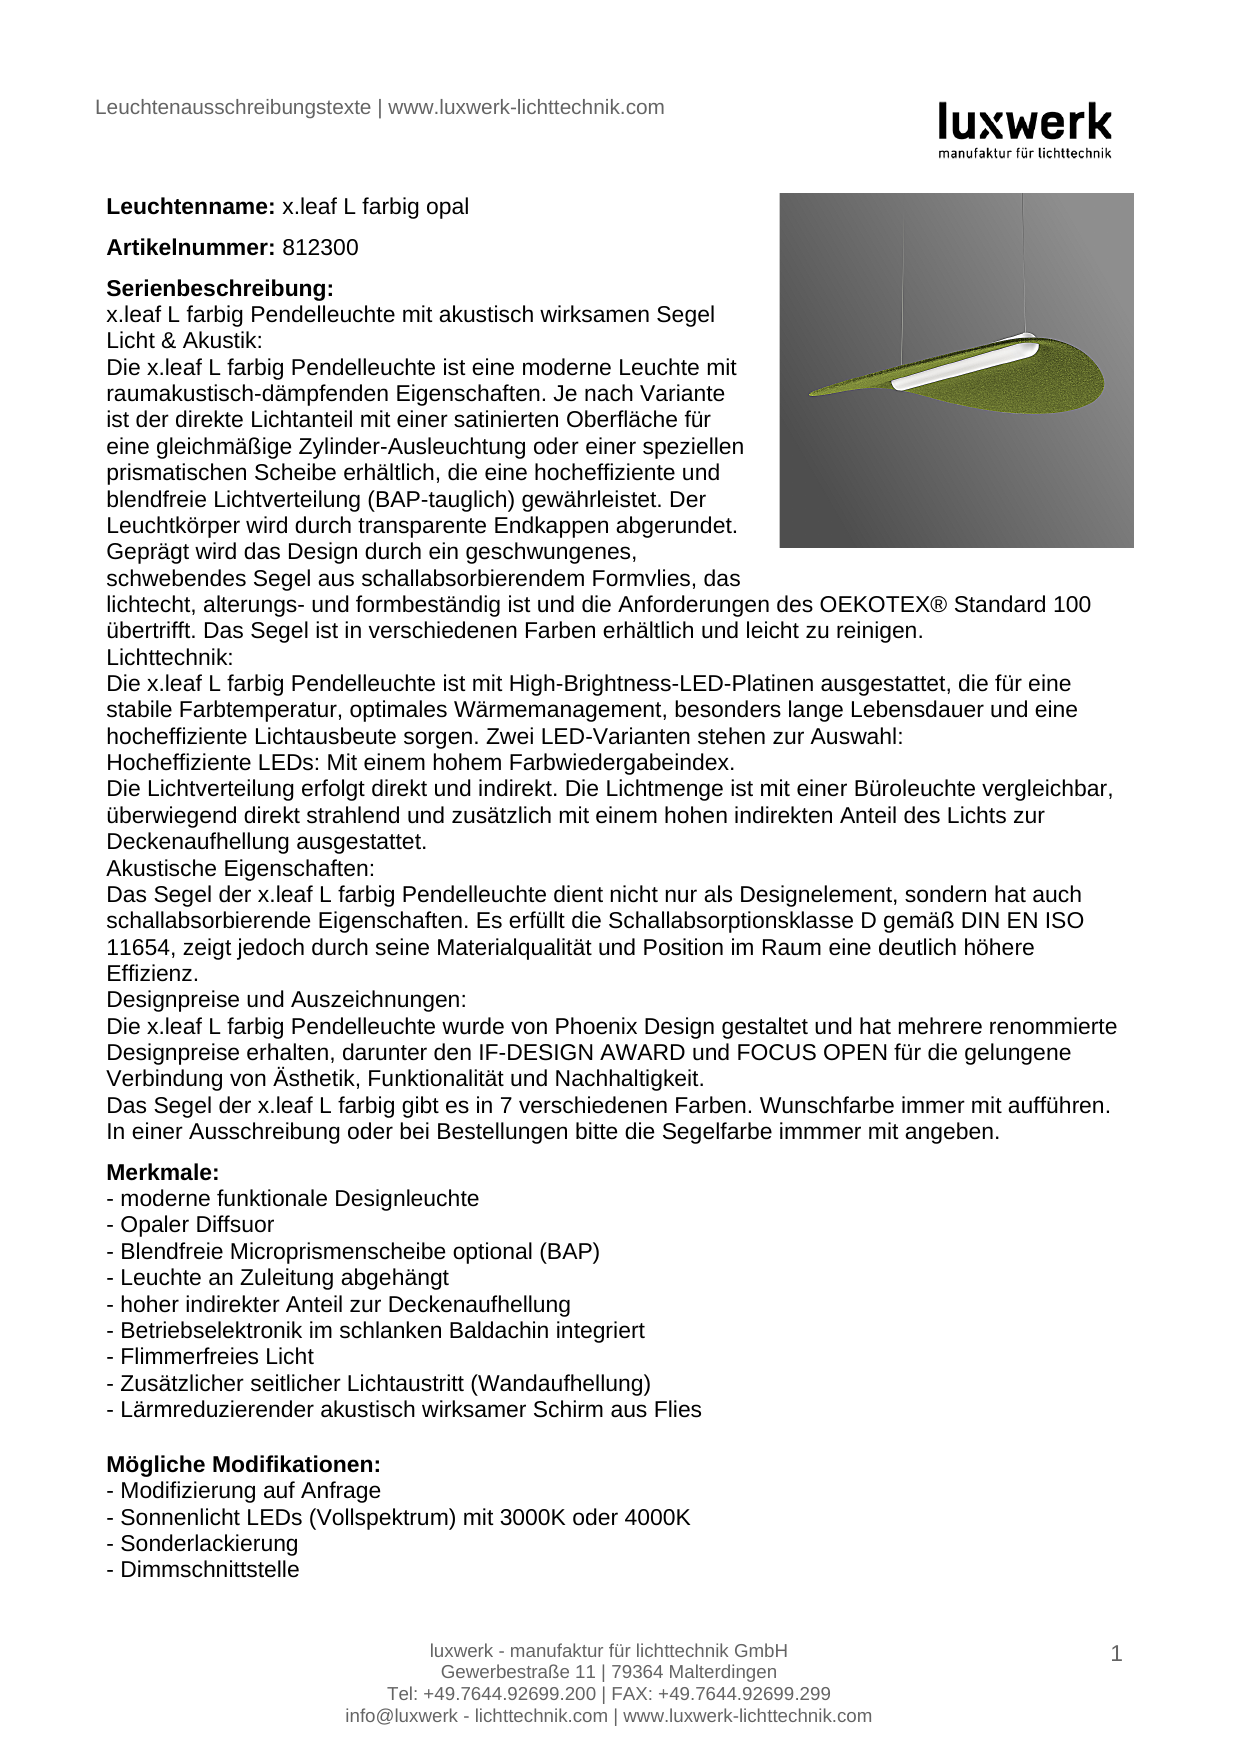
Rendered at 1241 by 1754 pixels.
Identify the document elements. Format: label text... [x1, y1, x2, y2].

text Akustische Eigenschaften: [106, 854, 1134, 881]
text - hoher indirekter Anteil zur Deckenaufhellung [106, 1291, 1134, 1317]
text - Lärmreduzierender akustisch wirksamer Schirm aus Flies [106, 1396, 1134, 1422]
text Das Segel der x.leaf L farbig gibt es in 7 verschiedenen Farben. Wunschfarbe immer mit aufführen. In einer Ausschreibung oder bei Bestellungen bitte die Segelfarbe immmer mit angeben. Merkmale: - moderne funktionale Designleuchte [106, 1092, 1134, 1211]
text - Sonderlackierung [106, 1530, 1134, 1556]
text Lichttechnik: [106, 644, 1134, 670]
text - Zusätzlicher seitlicher Lichtaustritt (Wandaufhellung) [106, 1369, 1134, 1396]
text - Betriebselektronik im schlanken Baldachin integriert [106, 1317, 1134, 1343]
text Die x.leaf L farbig Pendelleuchte wurde von Phoenix Design gestaltet und hat mehrere renommierte Designpreise erhalten, darunter den IF-DESIGN AWARD und FOCUS OPEN für die gelungene Verbindung von Ästhetik, Funktionalität und Nachhaltigkeit. [106, 1013, 1134, 1092]
text Licht & Akustik: [106, 327, 779, 354]
text - Opaler Diffsuor [106, 1211, 1134, 1238]
text - Dimmschnittstelle [106, 1556, 1134, 1583]
text - Leuchte an Zuleitung abgehängt [106, 1264, 1134, 1291]
text Das Segel der x.leaf L farbig Pendelleuchte dient nicht nur als Designelement, sondern hat auch schallabsorbierende Eigenschaften. Es erfüllt die Schallabsorptionsklasse D gemäß DIN EN ISO 11654, zeigt jedoch durch seine Materialqualität und Position im Raum eine deutlich höhere Effizienz. [106, 881, 1134, 986]
text Die Lichtverteilung erfolgt direkt und indirekt. Die Lichtmenge ist mit einer Büroleuchte vergleichbar, überwiegend direkt strahlend und zusätzlich mit einem hohen indirekten Anteil des Lichts zur Deckenaufhellung ausgestattet. [106, 775, 1134, 854]
text - Sonnenlicht LEDs (Vollspektrum) mit 3000K oder 4000K [106, 1504, 1134, 1530]
text - Blendfreie Microprismenscheibe optional (BAP) [106, 1238, 1134, 1264]
text Die x.leaf L farbig Pendelleuchte ist mit High-Brightness-LED-Platinen ausgestattet, die für eine stabile Farbtemperatur, optimales Wärmemanagement, besonders lange Lebensdauer und eine hocheffiziente Lichtausbeute sorgen. Zwei LED-Varianten stehen zur Auswahl: [106, 670, 1134, 749]
text Hocheffiziente LEDs: Mit einem hohem Farbwiedergabeindex. [106, 749, 1134, 775]
text - Flimmerfreies Licht [106, 1343, 1134, 1369]
text Mögliche Modifikationen: - Modifizierung auf Anfrage [106, 1422, 1134, 1504]
text Die x.leaf L farbig Pendelleuchte ist eine moderne Leuchte mit raumakustisch-dämpfenden Eigenschaften. Je nach Variante ist der direkte Lichtanteil mit einer satinierten Oberfläche für eine gleichmäßige Zylinder-Ausleuchtung oder einer speziellen prismatischen Scheibe erhältlich, die eine hocheffiziente und blendfreie Lichtverteilung (BAP-tauglich) gewährleistet. Der Leuchtkörper wird durch transparente Endkappen abgerundet. Geprägt wird das Design durch ein geschwungenes, schwebendes Segel aus schallabsorbierendem Formvlies, das lichtecht, alterungs- und formbeständig ist und die Anforderungen des OEKOTEX® Standard 100 übertrifft. Das Segel ist in verschiedenen Farben erhältlich und leicht zu reinigen. [106, 354, 1134, 644]
text Designpreise und Auszeichnungen: [106, 986, 1134, 1013]
text Leuchtenname: x.leaf L farbig opal Artikelnummer: 812300 Serienbeschreibung: x.leaf L farbig Pendelleuchte mit akustisch wirksamen Segel [106, 193, 779, 327]
